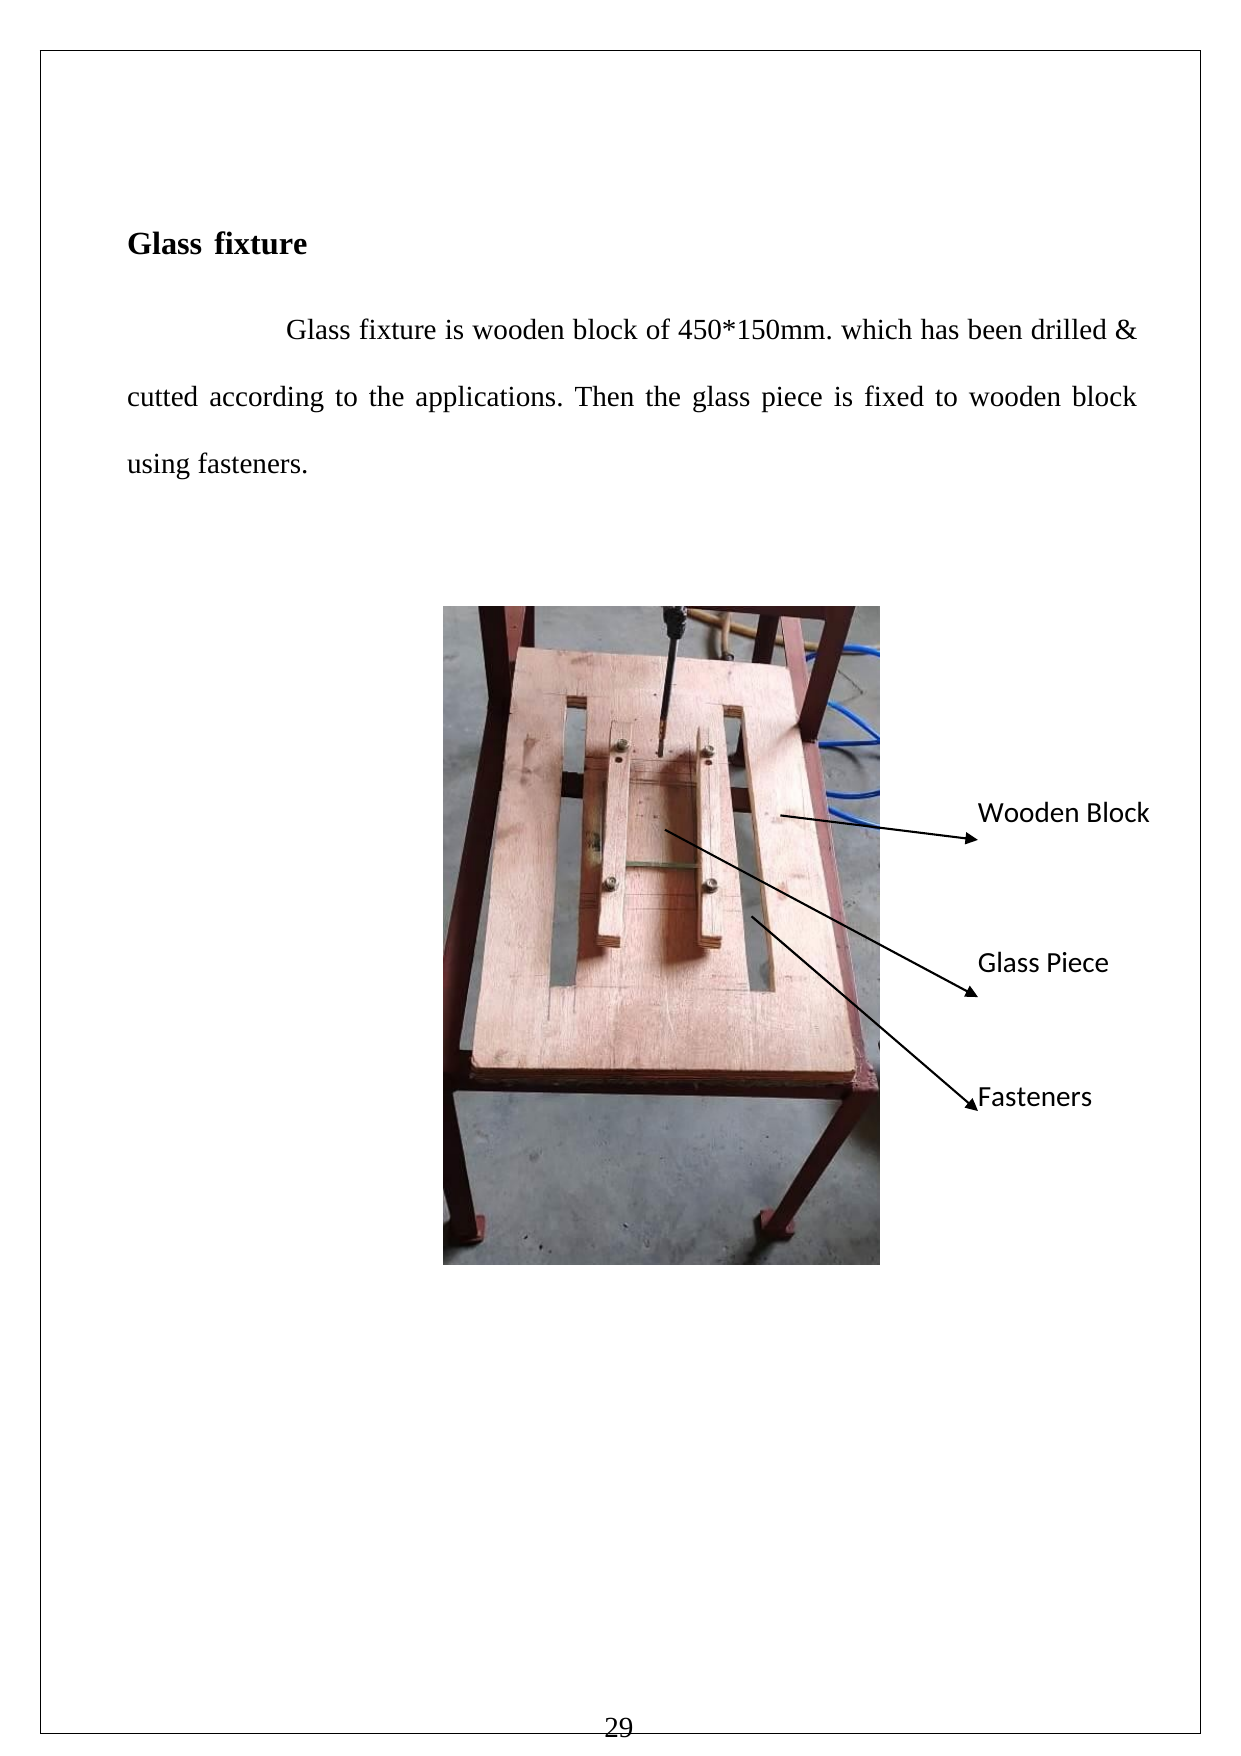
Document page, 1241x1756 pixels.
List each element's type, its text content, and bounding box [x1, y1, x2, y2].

text Glass fixture is wooden block of 450*150mm. which has been drilled & cutted according to the applications. Then the glass piece is fixed to wooden block using fasteners. [127, 312, 1138, 479]
subtitle Glass fixture [127, 224, 1200, 261]
picture [443, 606, 880, 1265]
